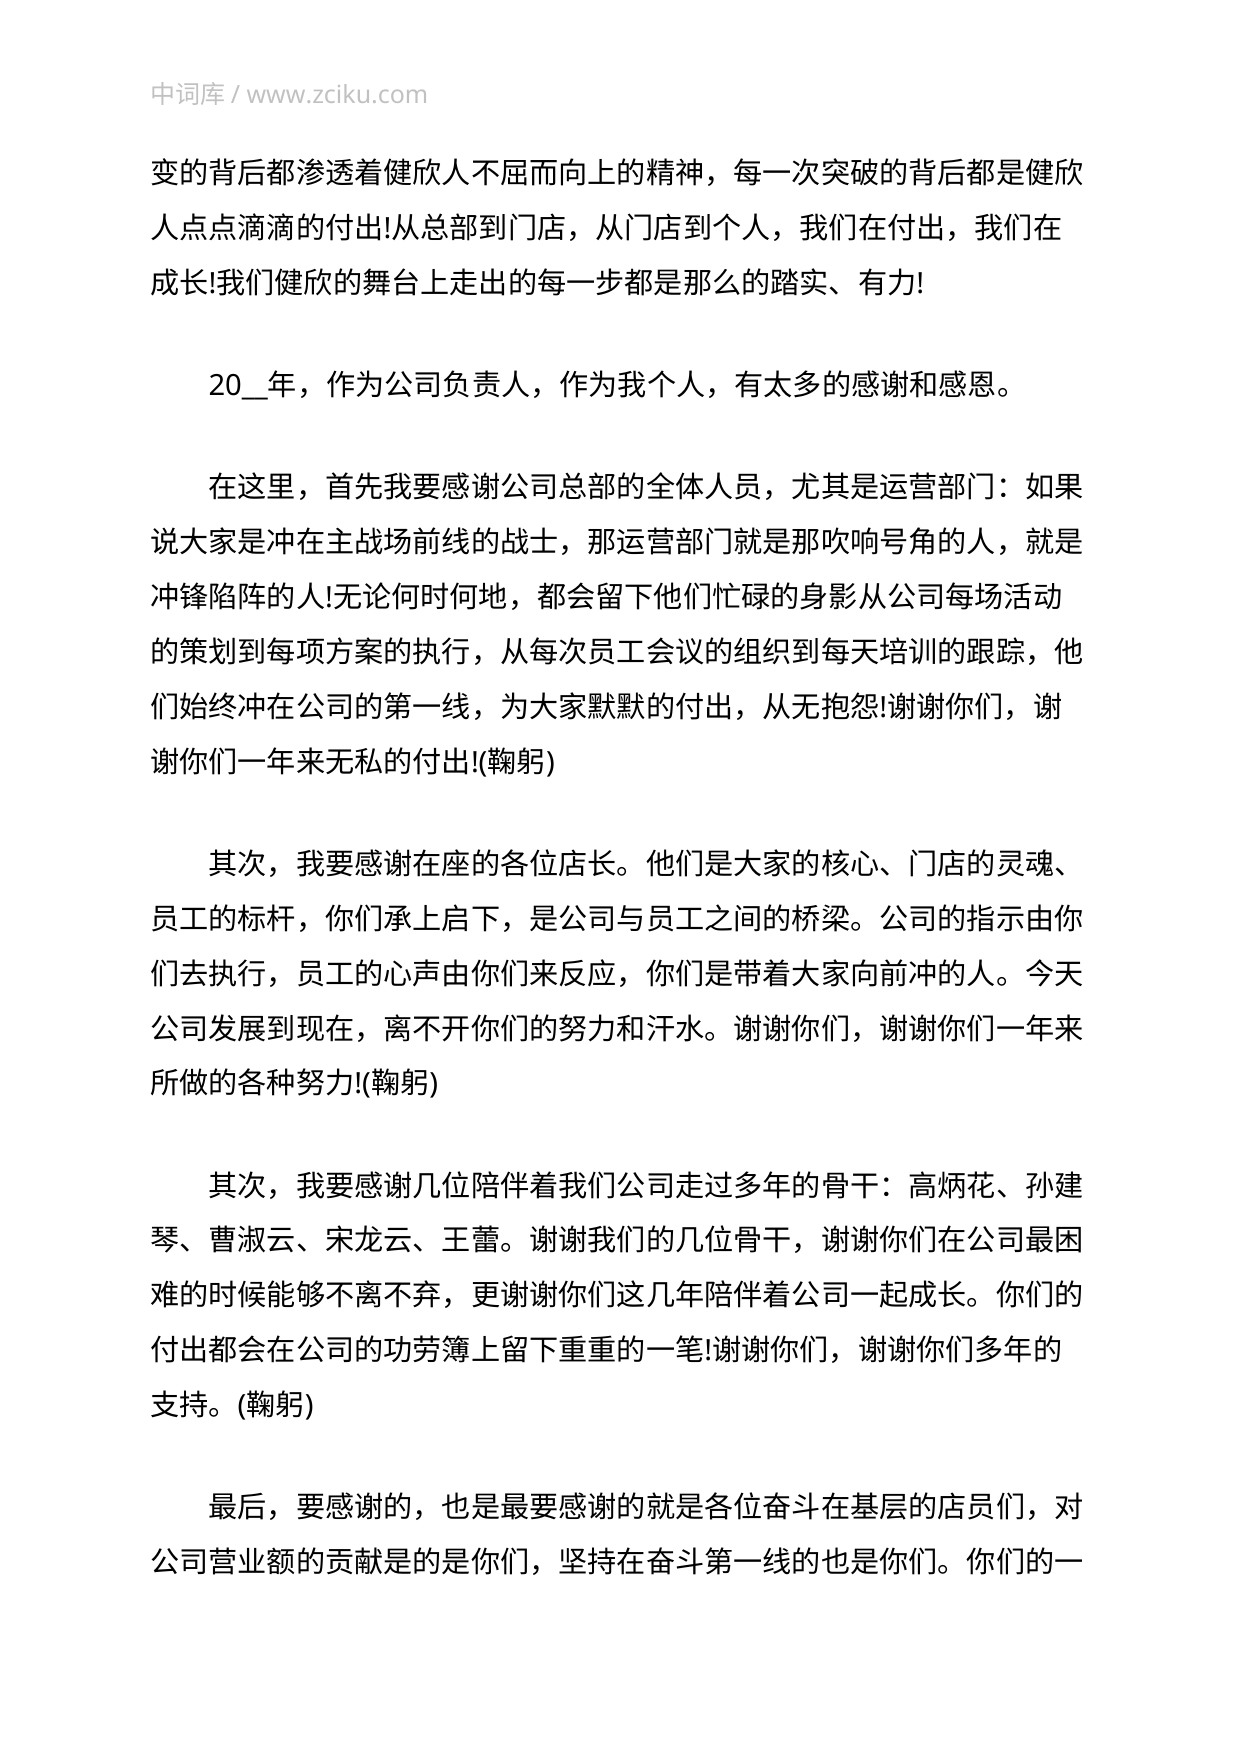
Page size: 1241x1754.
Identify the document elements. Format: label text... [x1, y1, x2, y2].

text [150, 150, 1090, 302]
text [150, 1484, 1090, 1581]
text 在这里，首先我要感谢公司总部的全体人员，尤其是运营部门：如果说大家是冲在主战场前线的战士，那运营部门就是那吹响号角的人，就是冲锋陷阵的人!无论何时何地，都会留下他们忙碌的身影从公司每场活动的策划到每项方案的执行，从每次员工会议的组织到每天培训的跟踪，他们始终冲在公司的第一线，为大家默默的付出，从无抱怨!谢谢你们，谢谢你们一年来无私的付出!(鞠躬) [150, 464, 1090, 781]
text 其次，我要感谢几位陪伴着我们公司走过多年的骨干：高炳花、孙建琴、曹淑云、宋龙云、王蕾。谢谢我们的几位骨干，谢谢你们在公司最困难的时候能够不离不弃，更谢谢你们这几年陪伴着公司一起成长。你们的付出都会在公司的功劳簿上留下重重的一笔!谢谢你们，谢谢你们多年的支持。(鞠躬) [150, 1162, 1090, 1424]
text 20__年，作为公司负责人，作为我个人，有太多的感谢和感恩。 [150, 362, 1090, 404]
text 其次，我要感谢在座的各位店长。他们是大家的核心、门店的灵魂、员工的标杆，你们承上启下，是公司与员工之间的桥梁。公司的指示由你们去执行，员工的心声由你们来反应，你们是带着大家向前冲的人。今天公司发展到现在，离不开你们的努力和汗水。谢谢你们，谢谢你们一年来所做的各种努力!(鞠躬) [150, 841, 1090, 1102]
